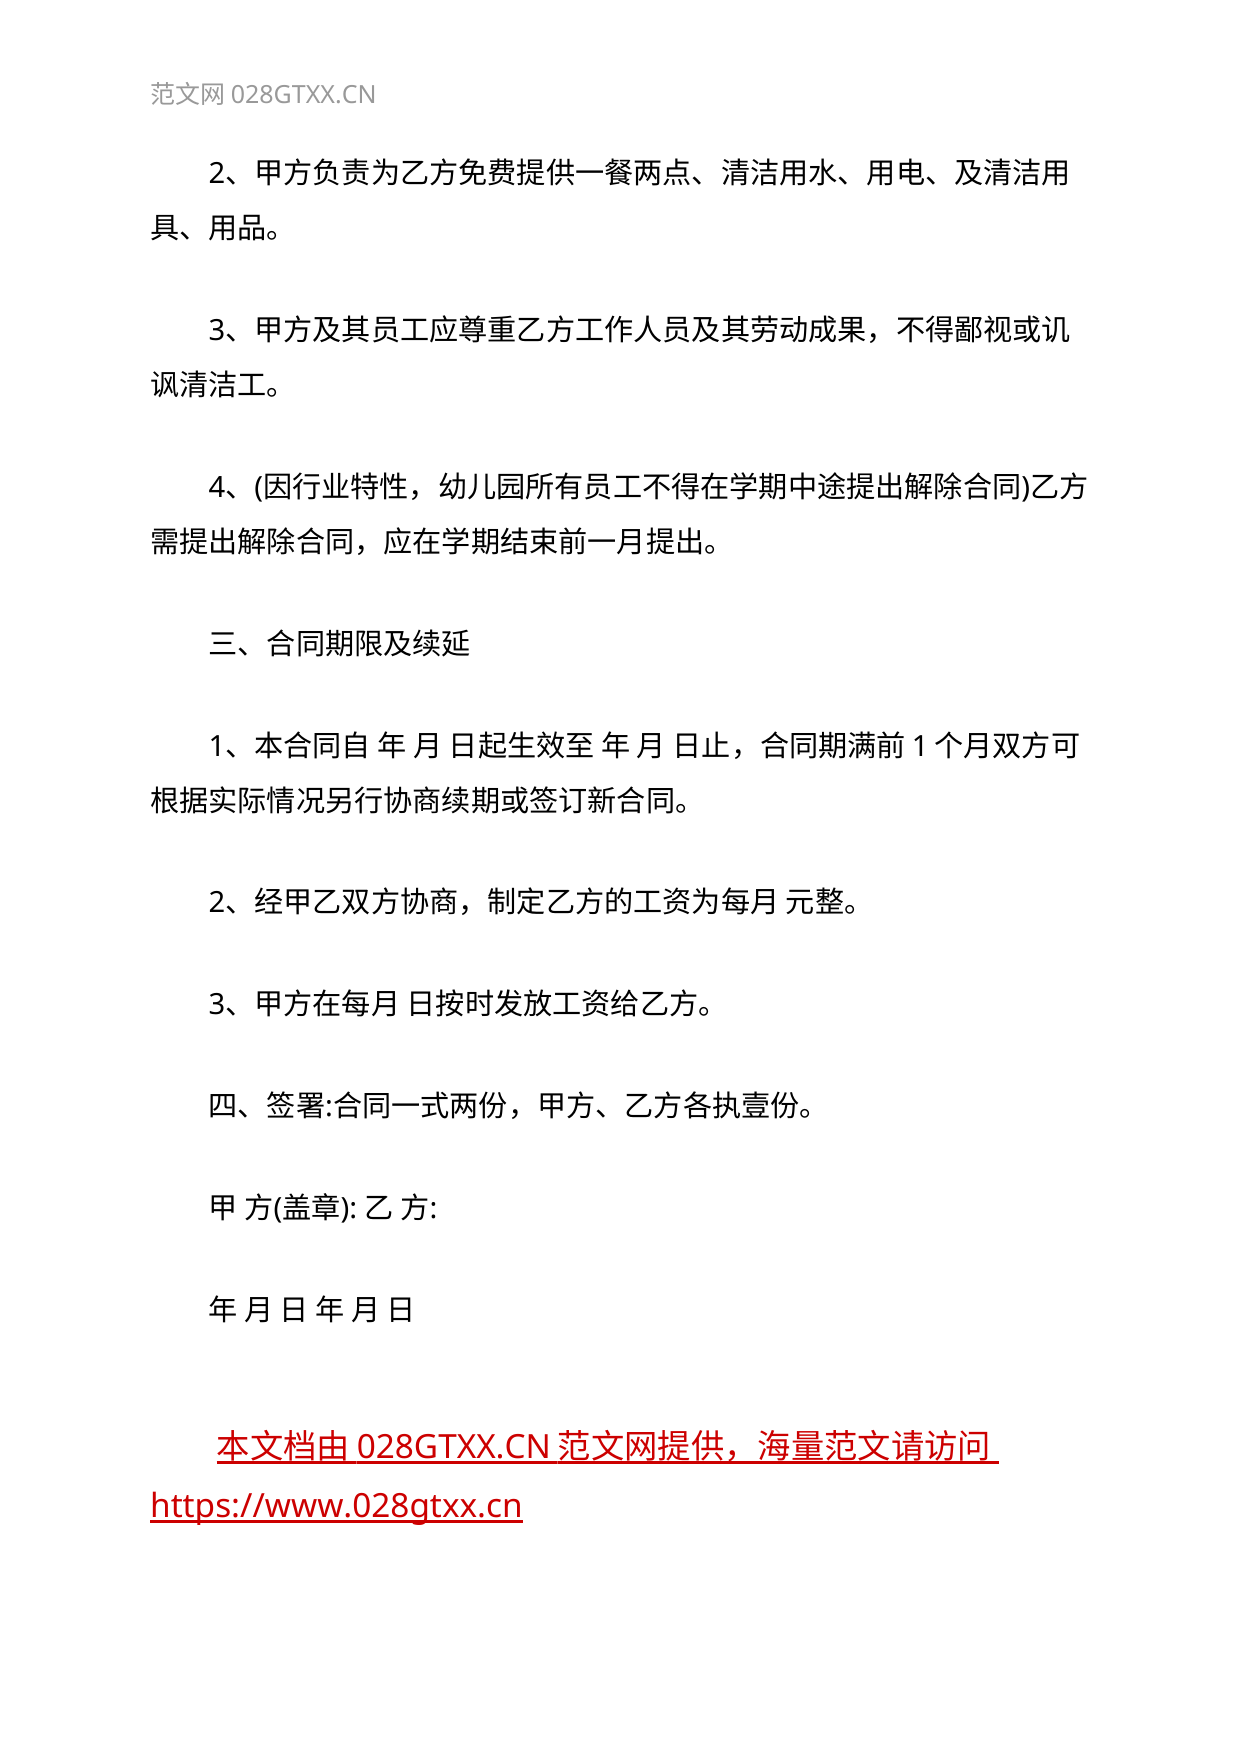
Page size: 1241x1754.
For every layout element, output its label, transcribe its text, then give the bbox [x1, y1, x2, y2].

text 四、签署:合同一式两份，甲方、乙方各执壹份。 [150, 1083, 1090, 1125]
text 3、甲方及其员工应尊重乙方工作人员及其劳动成果，不得鄙视或讥讽清洁工。 [150, 307, 1090, 404]
text 4、(因行业特性，幼儿园所有员工不得在学期中途提出解除合同)乙方需提出解除合同，应在学期结束前一月提出。 [150, 463, 1090, 561]
text 甲 方(盖章): 乙 方: [150, 1185, 1090, 1227]
text 三、合同期限及续延 [150, 620, 1090, 663]
text 2、经甲乙双方协商，制定乙方的工资为每月 元整。 [150, 879, 1090, 921]
text 本文档由028GTXX.CN范文网提供，海量范文请访问 https://www.028gtxx.cn [150, 1420, 1090, 1527]
text 年 月 日 年 月 日 [150, 1287, 1090, 1329]
text 3、甲方在每月 日按时发放工资给乙方。 [150, 981, 1090, 1023]
text 1、本合同自 年 月 日起生效至 年 月 日止，合同期满前1个月双方可根据实际情况另行协商续期或签订新合同。 [150, 722, 1090, 819]
text 2、甲方负责为乙方免费提供一餐两点、清洁用水、用电、及清洁用具、用品。 [150, 150, 1090, 247]
